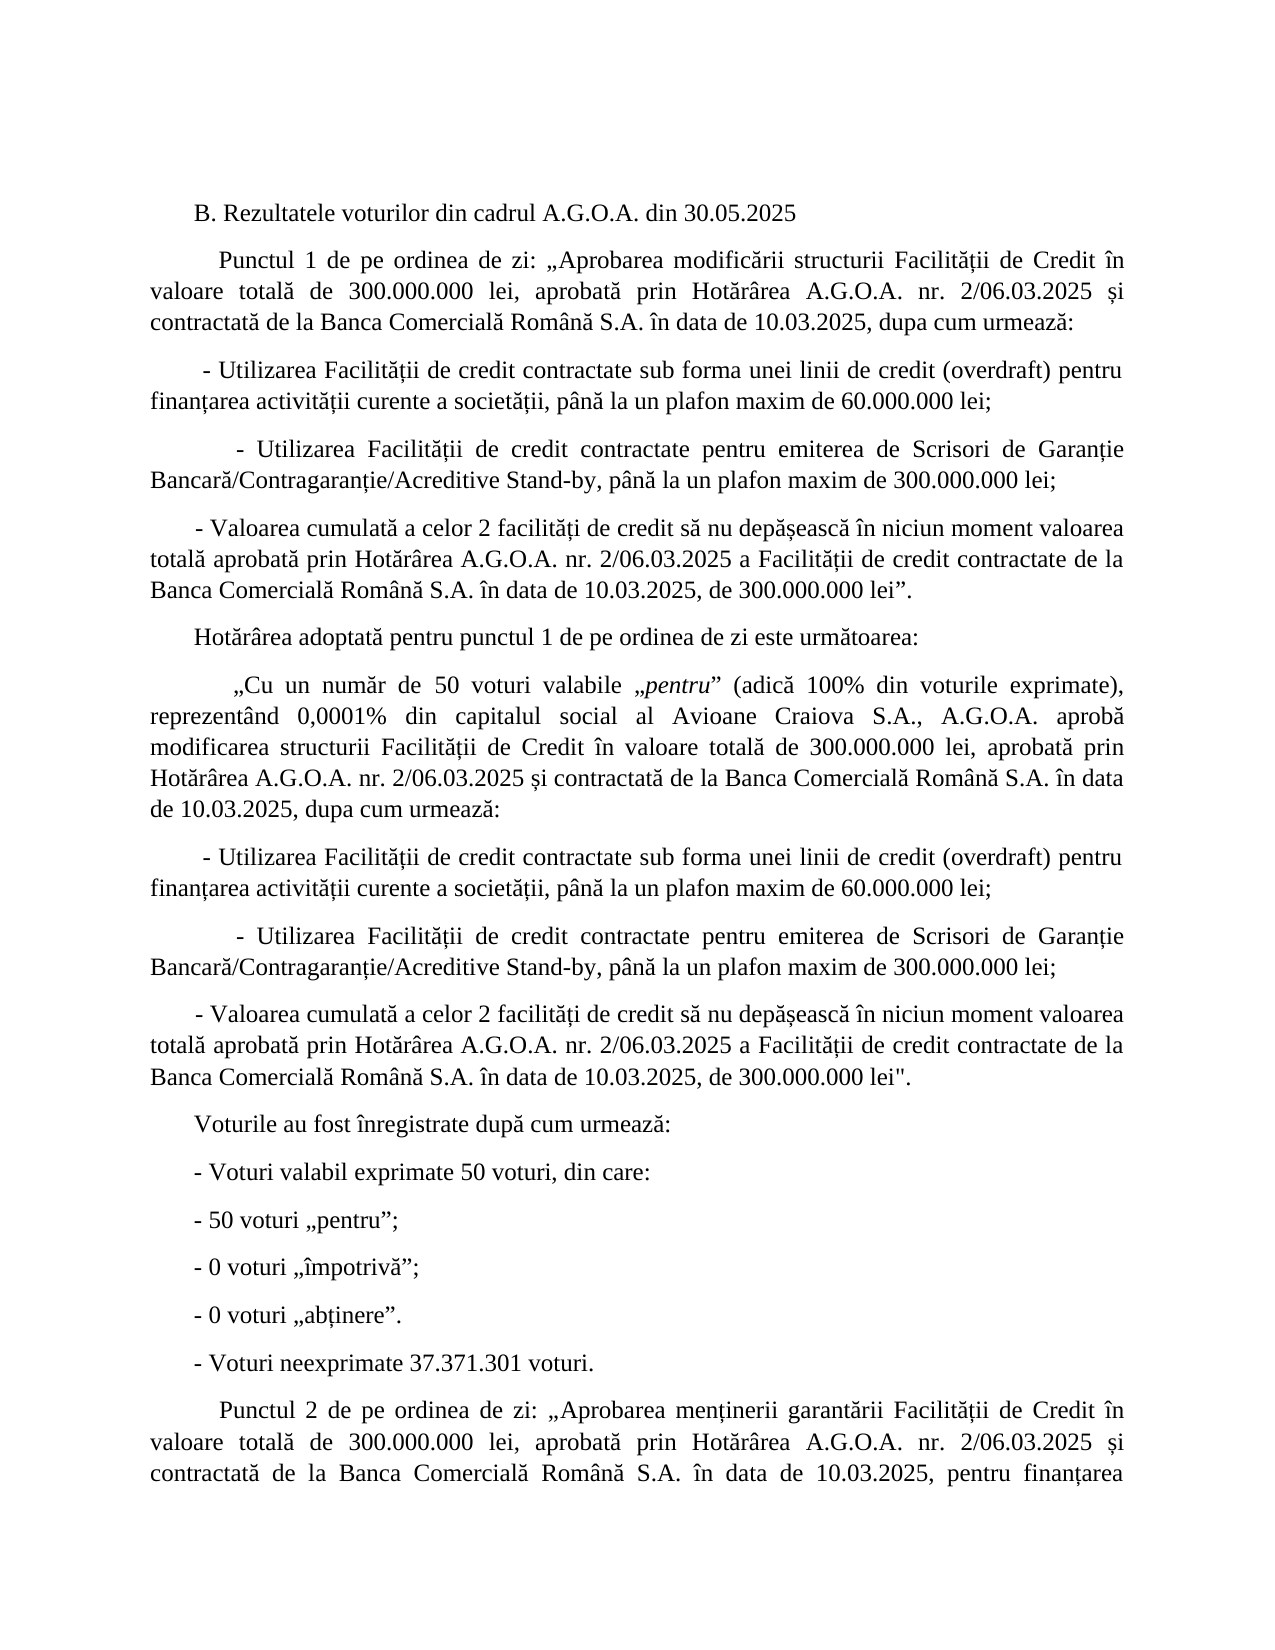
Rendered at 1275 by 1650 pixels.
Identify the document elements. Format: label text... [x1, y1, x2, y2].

text Voturile au fost înregistrate după cum urmează: [150, 1109, 1125, 1138]
text B. Rezultatele voturilor din cadrul A.G.O.A. din 30.05.2025 [150, 198, 1125, 226]
text - 0 voturi „abținere”. [150, 1300, 1125, 1329]
text Punctul 1 de pe ordinea de zi: „Aprobarea modificării structurii Facilității de Credit în valoare totală de 300.000.000 lei, aprobată prin Hotărârea A.G.O.A. nr. 2/06.03.2025 și contractată de la Banca Comercială Română S.A. în data de 10.03.2025, dupa cum urmează: [150, 245, 1125, 336]
text - Valoarea cumulată a celor 2 facilități de credit să nu depășească în niciun moment valoarea totală aprobată prin Hotărârea A.G.O.A. nr. 2/06.03.2025 a Facilității de credit contractate de la Banca Comercială Română S.A. în data de 10.03.2025, de 300.000.000 lei". [150, 999, 1125, 1090]
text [150, 1396, 1125, 1486]
text - Voturi valabil exprimate 50 voturi, din care: [150, 1157, 1125, 1186]
text - Utilizarea Facilității de credit contractate sub forma unei linii de credit (overdraft) pentru finanțarea activității curente a societății, până la un plafon maxim de 60.000.000 lei; [150, 355, 1125, 415]
text - Voturi neexprimate 37.371.301 voturi. [150, 1348, 1125, 1377]
text „Cu un număr de 50 voturi valabile „pentru” (adică 100% din voturile exprimate), reprezentând 0,0001% din capitalul social al Avioane Craiova S.A., A.G.O.A. aprobă modificarea structurii Facilității de Credit în valoare totală de 300.000.000 lei, aprobată prin Hotărârea A.G.O.A. nr. 2/06.03.2025 și contractată de la Banca Comercială Română S.A. în data de 10.03.2025, dupa cum urmează: [150, 670, 1125, 823]
text - Utilizarea Facilității de credit contractate sub forma unei linii de credit (overdraft) pentru finanțarea activității curente a societății, până la un plafon maxim de 60.000.000 lei; [150, 842, 1125, 902]
text - Valoarea cumulată a celor 2 facilități de credit să nu depășească în niciun moment valoarea totală aprobată prin Hotărârea A.G.O.A. nr. 2/06.03.2025 a Facilității de credit contractate de la Banca Comercială Română S.A. în data de 10.03.2025, de 300.000.000 lei”. [150, 513, 1125, 603]
text - Utilizarea Facilității de credit contractate pentru emiterea de Scrisori de Garanție Bancară/Contragaranție/Acreditive Stand-by, până la un plafon maxim de 300.000.000 lei; [150, 921, 1125, 981]
text - Utilizarea Facilității de credit contractate pentru emiterea de Scrisori de Garanție Bancară/Contragaranție/Acreditive Stand-by, până la un plafon maxim de 300.000.000 lei; [150, 434, 1125, 494]
text - 50 voturi „pentru”; [150, 1205, 1125, 1233]
text Hotărârea adoptată pentru punctul 1 de pe ordinea de zi este următoarea: [150, 622, 1125, 651]
text - 0 voturi „împotrivă”; [150, 1252, 1125, 1281]
